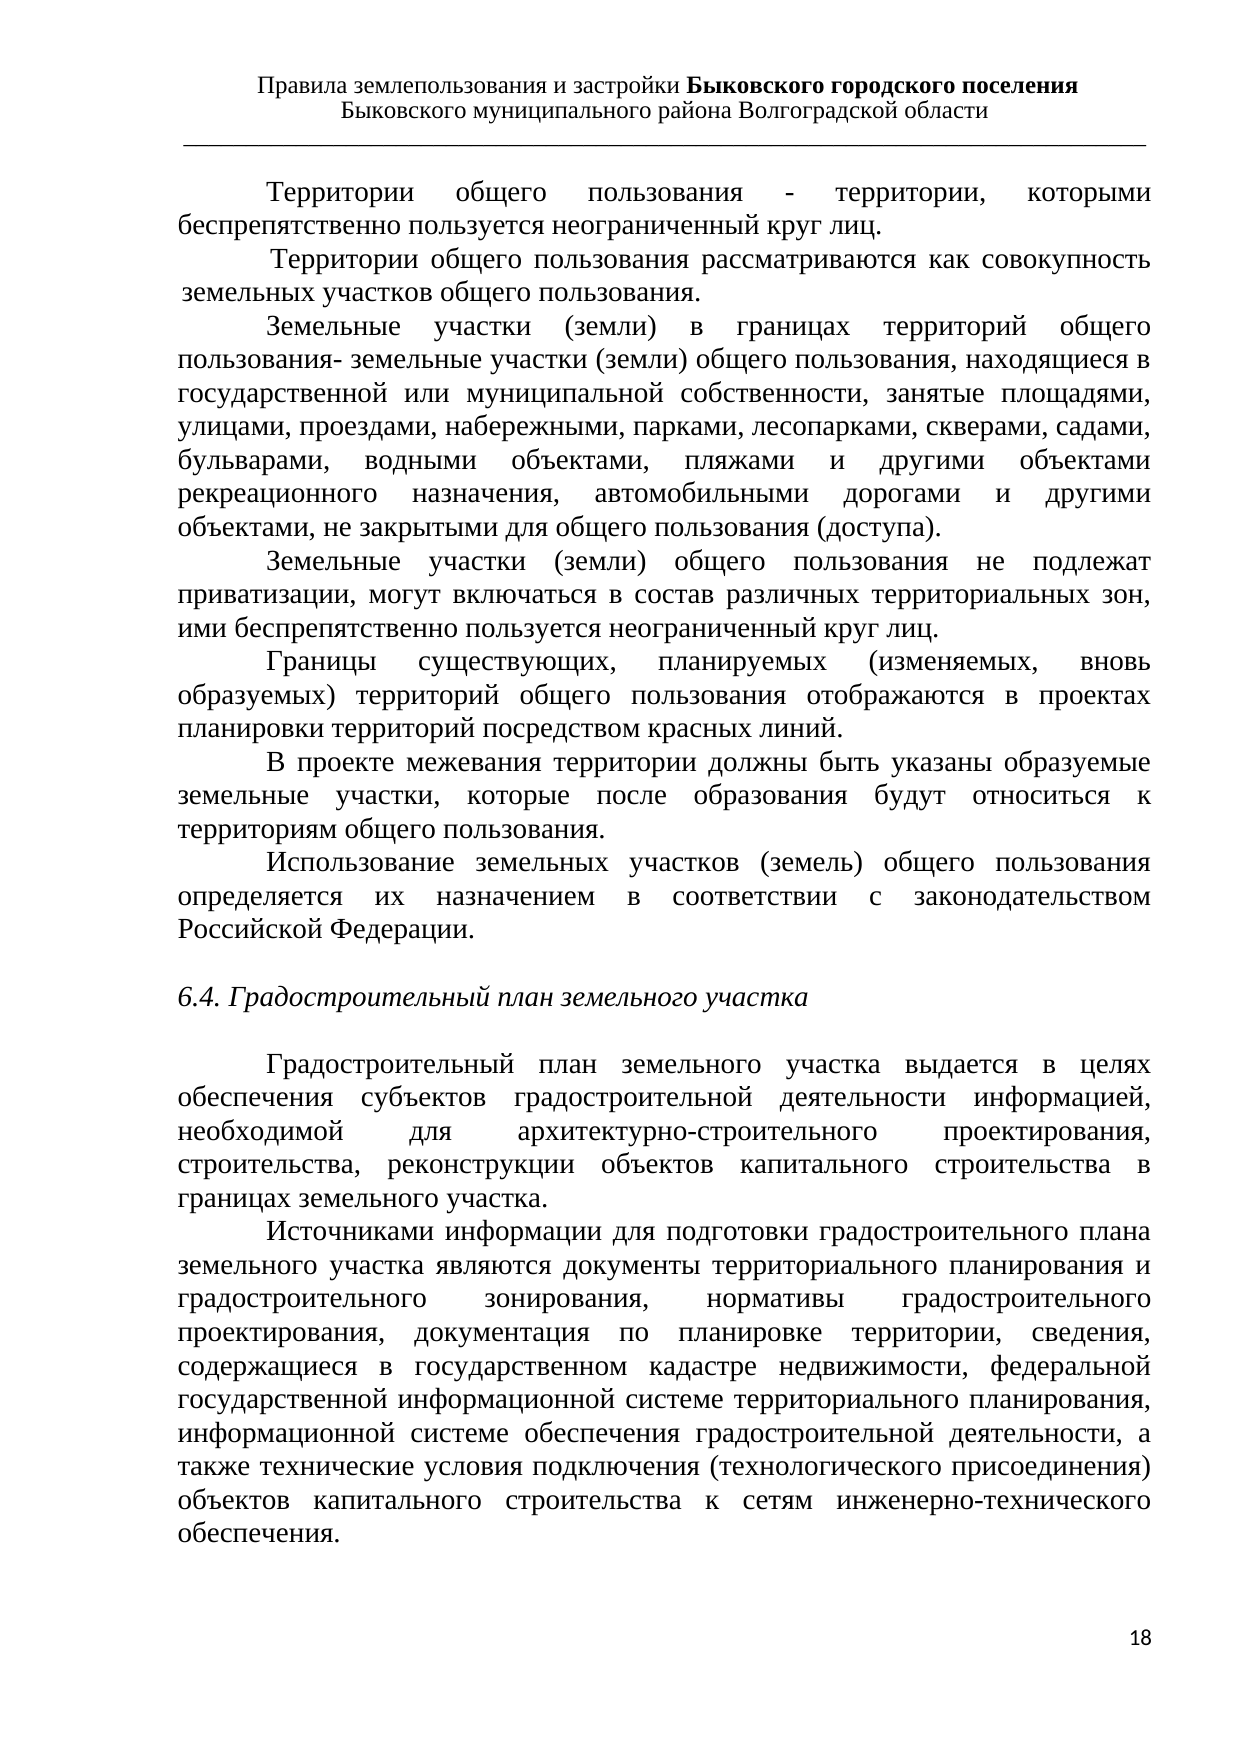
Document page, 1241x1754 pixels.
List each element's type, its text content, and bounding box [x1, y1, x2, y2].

text Источниками информации для подготовки градостроительного плана земельного участка являются документы территориального планирования и градостроительного зонирования, нормативы градостроительного проектирования, документация по планировке территории, сведения, содержащиеся в государственном кадастре недвижимости, федеральной государственной информационной системе территориального планирования, информационной системе обеспечения градостроительной деятельности, а также технические условия подключения (технологического присоединения) объектов капитального строительства к сетям инженерно-технического обеспечения. [177, 1213, 1152, 1549]
list Территории общего пользования рассматриваются как совокупность земельных участков общего пользования. [181, 241, 1152, 308]
text Земельные участки (земли) в границах территорий общего пользования- земельные участки (земли) общего пользования, находящиеся в государственной или муниципальной собственности, занятые площадями, улицами, проездами, набережными, парками, лесопарками, скверами, садами, бульварами, водными объектами, пляжами и другими объектами рекреационного назначения, автомобильными дорогами и другими объектами, не закрытыми для общего пользования (доступа). [177, 308, 1152, 543]
text Границы существующих, планируемых (изменяемых, вновь образуемых) территорий общего пользования отображаются в проектах планировки территорий посредством красных линий. [177, 643, 1152, 744]
subtitle 6.4. Градостроительный план земельного участка [177, 979, 1152, 1012]
text Территории общего пользования - территории, которыми беспрепятственно пользуется неограниченный круг лиц. [177, 174, 1152, 241]
text Земельные участки (земли) общего пользования не подлежат приватизации, могут включаться в состав различных территориальных зон, ими беспрепятственно пользуется неограниченный круг лиц. [177, 543, 1152, 643]
text Использование земельных участков (земель) общего пользования определяется их назначением в соответствии с законодательством Российской Федерации. [177, 844, 1152, 945]
text В проекте межевания территории должны быть указаны образуемые земельные участки, которые после образования будут относиться к территориям общего пользования. [177, 744, 1152, 844]
text Градостроительный план земельного участка выдается в целях обеспечения субъектов градостроительной деятельности информацией, необходимой для архитектурно-строительного проектирования, строительства, реконструкции объектов капитального строительства в границах земельного участка. [177, 1046, 1152, 1213]
